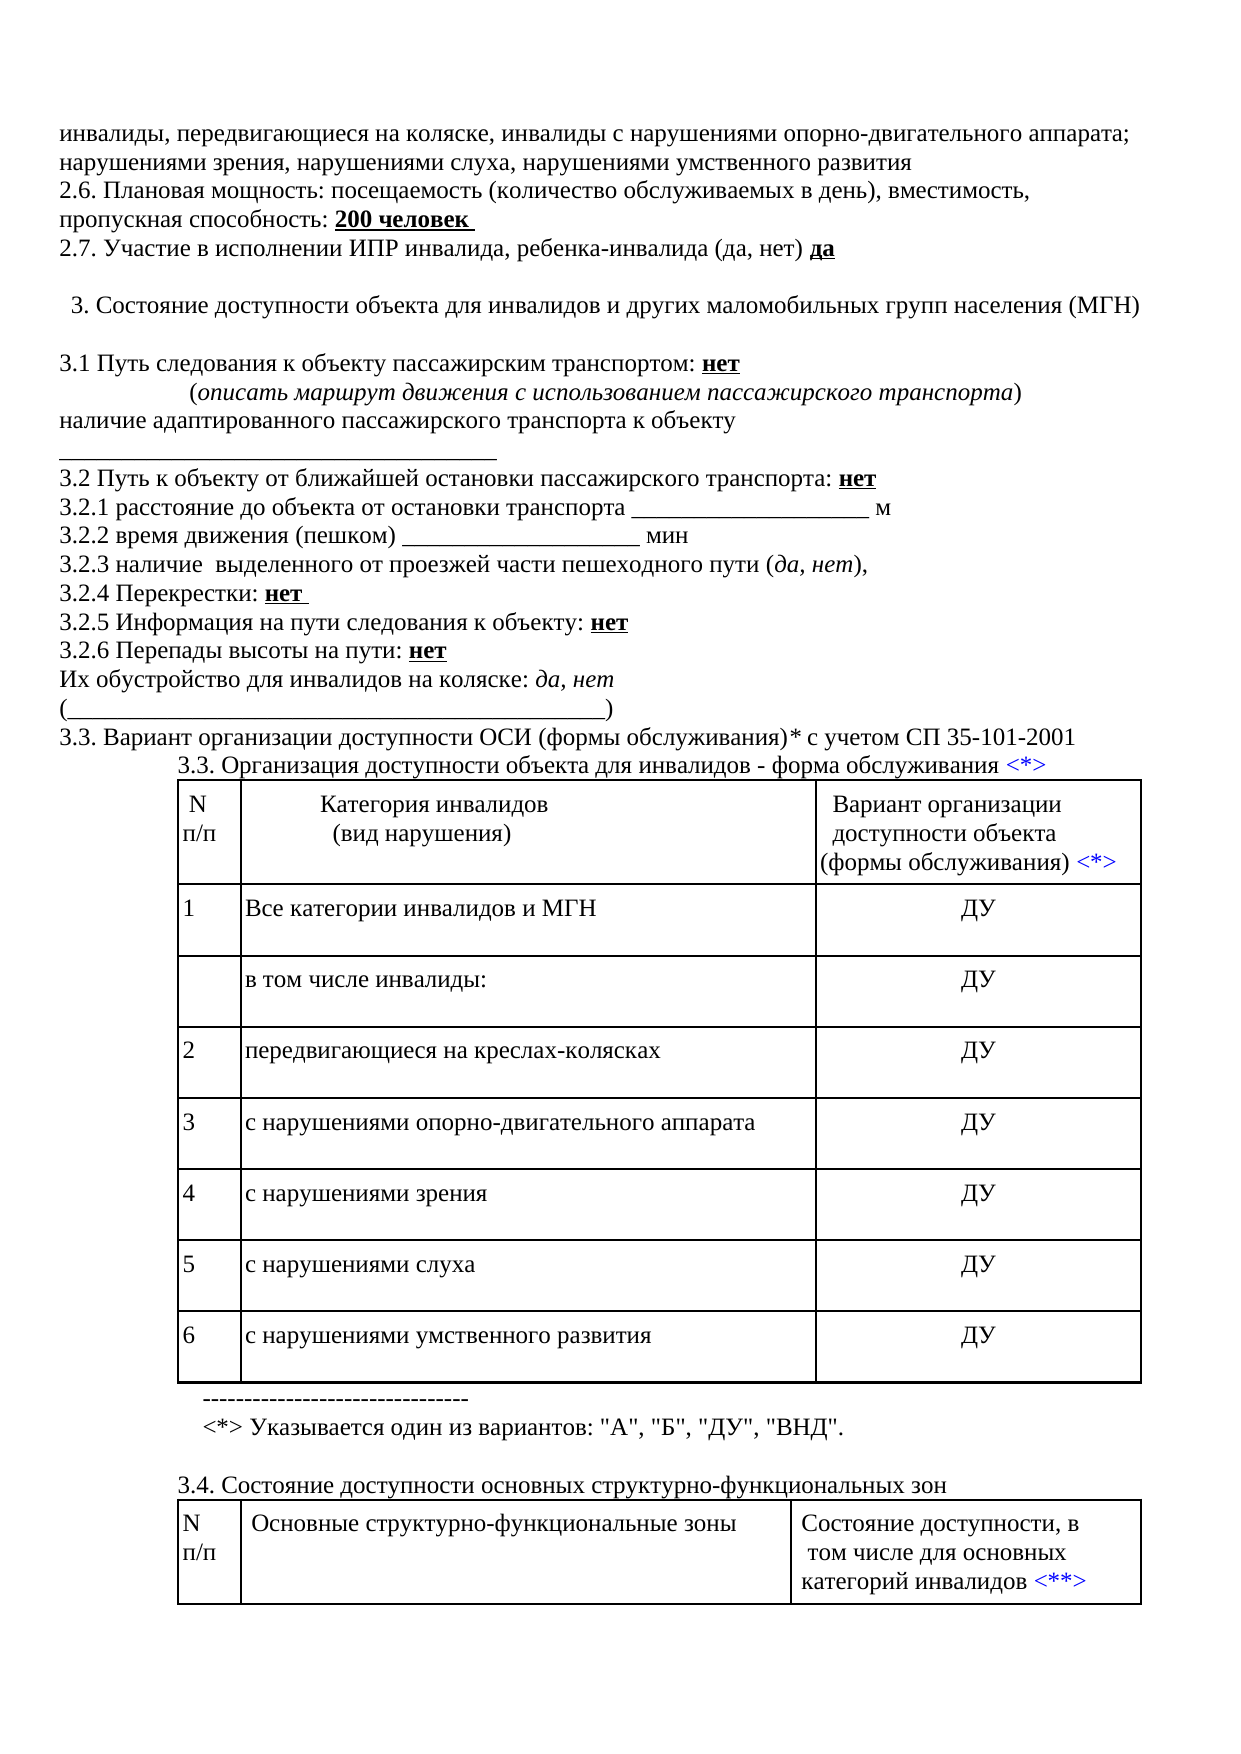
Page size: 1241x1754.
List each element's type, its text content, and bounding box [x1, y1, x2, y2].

text <*> Указывается один из вариантов: "А", "Б", "ДУ", "ВНД". [177, 1412, 1152, 1441]
table_cell в том числе инвалиды: [242, 957, 815, 1026]
table_header N п/п [179, 1501, 240, 1602]
table_cell с нарушениями зрения [242, 1170, 815, 1239]
text 2.6. Плановая мощность: посещаемость (количество обслуживаемых в день), вместимость, пропускная способность: 200 человек [59, 176, 1152, 233]
text 3.2.3 наличие выделенного от проезжей части пешеходного пути (да, нет), [59, 549, 1152, 578]
table_cell ДУ [817, 1312, 1140, 1381]
text инвалиды, передвигающиеся на коляске, инвалиды с нарушениями опорно-двигательного аппарата; нарушениями зрения, нарушениями слуха, нарушениями умственного развития [59, 118, 1152, 176]
table_header N п/п [179, 781, 240, 883]
table_header Категория инвалидов (вид нарушения) [242, 781, 815, 883]
table_cell [179, 957, 240, 1026]
text 3. Состояние доступности объекта для инвалидов и других маломобильных групп населения (МГН) [59, 291, 1152, 319]
table_cell с нарушениями слуха [242, 1241, 815, 1310]
text 3.2.4 Перекрестки: нет [59, 578, 1152, 607]
text (описать маршрут движения с использованием пассажирского транспорта) [59, 377, 1152, 406]
table_cell 5 [179, 1241, 240, 1310]
table_cell ДУ [817, 1170, 1140, 1239]
text 3.2.2 время движения (пешком) ___________________ мин [59, 521, 1152, 549]
text 3.3. Организация доступности объекта для инвалидов - форма обслуживания <*> [177, 751, 1152, 779]
text 3.2.1 расстояние до объекта от остановки транспорта ___________________ м [59, 492, 1152, 521]
table_header Вариант организации доступности объекта (формы обслуживания) <*> [817, 781, 1140, 883]
text 3.4. Состояние доступности основных структурно-функциональных зон [177, 1470, 1152, 1498]
table_cell с нарушениями опорно-двигательного аппарата [242, 1099, 815, 1168]
text 3.2 Путь к объекту от ближайшей остановки пассажирского транспорта: нет [59, 463, 1152, 492]
text наличие адаптированного пассажирского транспорта к объекту ___________________________________ [59, 406, 1152, 463]
table_cell Все категории инвалидов и МГН [242, 885, 815, 954]
text 2.7. Участие в исполнении ИПР инвалида, ребенка-инвалида (да, нет) да [59, 233, 1152, 262]
table_cell 2 [179, 1028, 240, 1097]
text -------------------------------- [177, 1383, 1152, 1412]
table_cell 6 [179, 1312, 240, 1381]
text 3.3. Вариант организации доступности ОСИ (формы обслуживания)* с учетом СП 35-101-2001 [59, 722, 1152, 751]
table_cell ДУ [817, 1241, 1140, 1310]
text 3.2.6 Перепады высоты на пути: нет [59, 636, 1152, 664]
text 3.2.5 Информация на пути следования к объекту: нет [59, 607, 1152, 636]
table_cell 1 [179, 885, 240, 954]
table_cell ДУ [817, 1099, 1140, 1168]
table_cell ДУ [817, 957, 1140, 1026]
table_cell 4 [179, 1170, 240, 1239]
table_header Основные структурно-функциональные зоны [242, 1501, 790, 1602]
table_cell передвигающиеся на креслах-колясках [242, 1028, 815, 1097]
table_cell 3 [179, 1099, 240, 1168]
text 3.1 Путь следования к объекту пассажирским транспортом: нет [59, 348, 1152, 377]
text Их обустройство для инвалидов на коляске: да, нет (___________________________________________) [59, 664, 1152, 722]
table_cell ДУ [817, 885, 1140, 954]
table_cell ДУ [817, 1028, 1140, 1097]
table_header Состояние доступности, в том числе для основных категорий инвалидов <**> [792, 1501, 1140, 1602]
table_cell с нарушениями умственного развития [242, 1312, 815, 1381]
